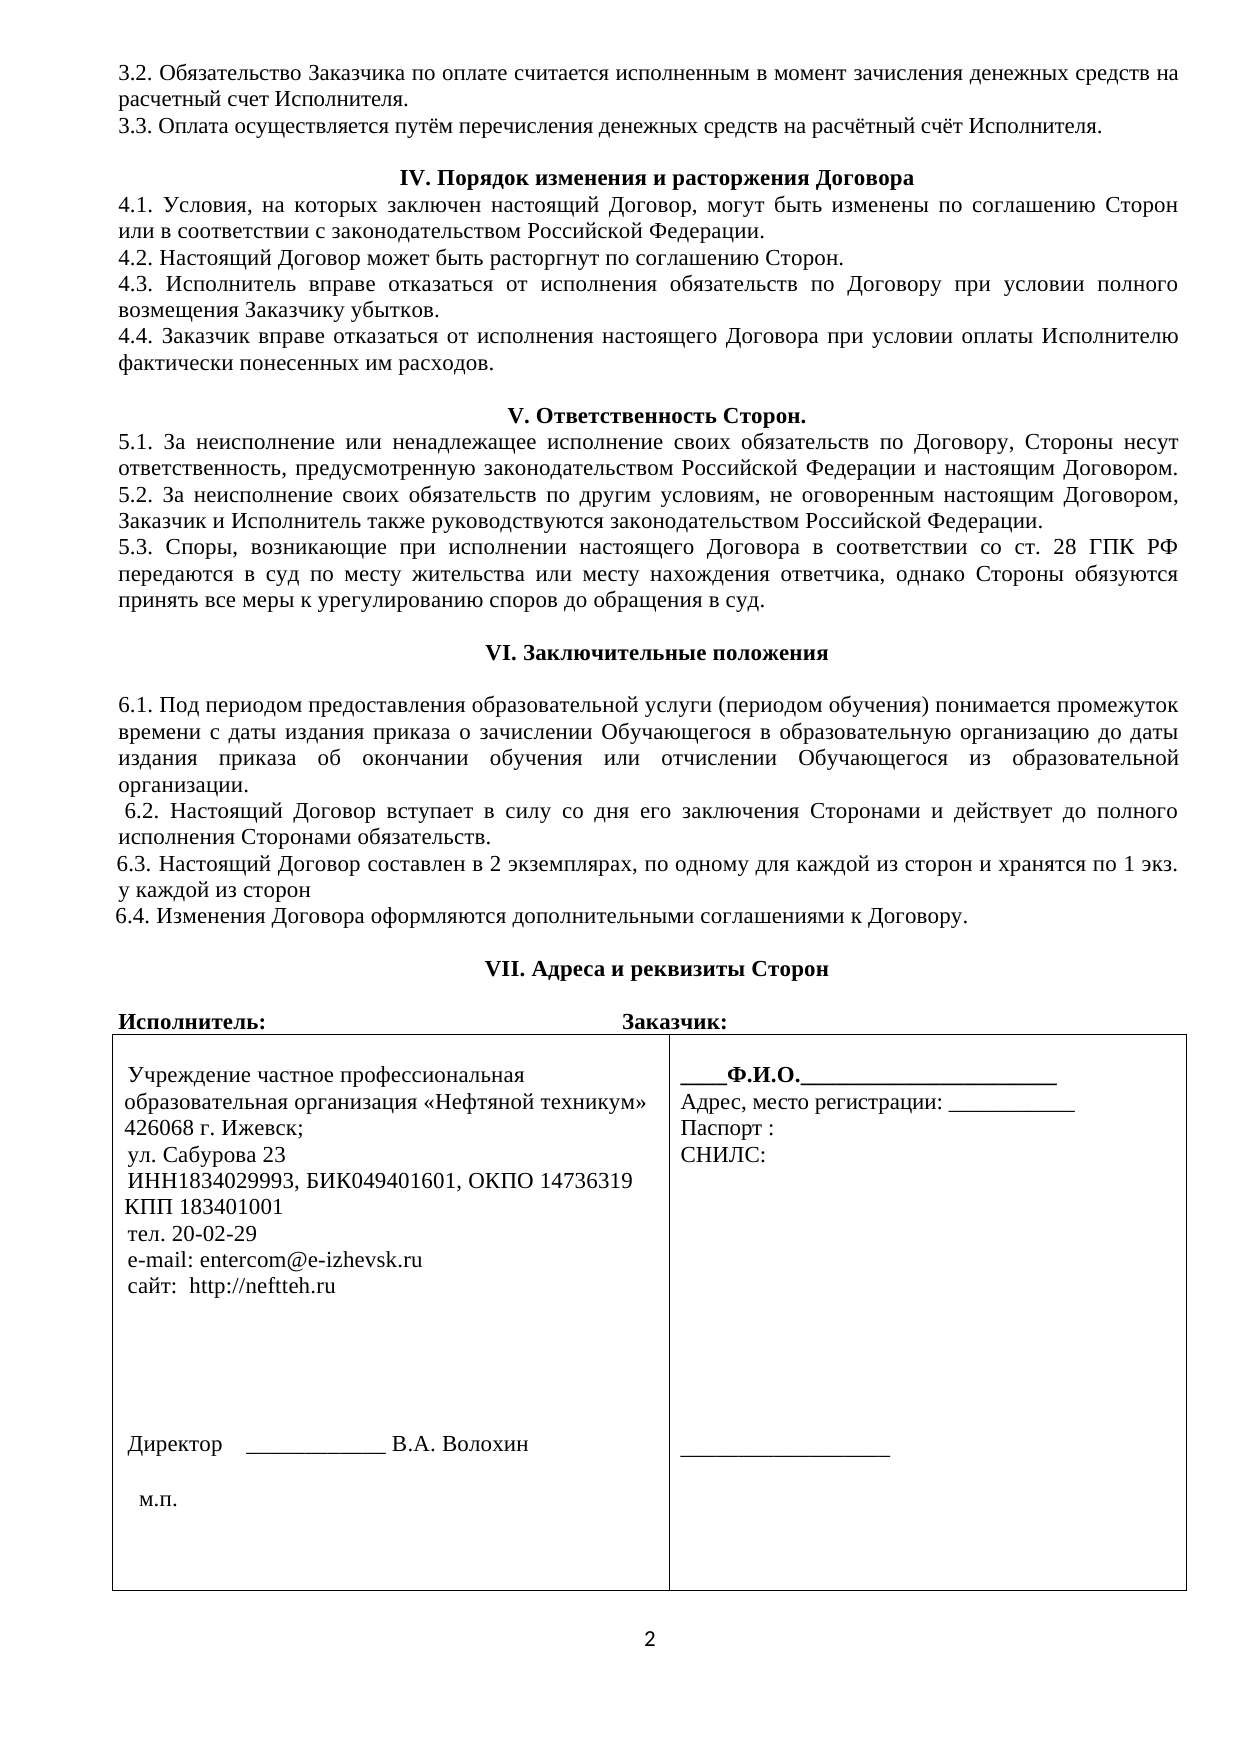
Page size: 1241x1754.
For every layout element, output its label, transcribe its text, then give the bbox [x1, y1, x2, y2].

text 6.3. Настоящий Договор составлен в 2 экземплярах, по одному для каждой из сторон и хранятся по 1 экз. у каждой из сторон [103, 850, 1181, 902]
text 4.2. Настоящий Договор может быть расторгнут по соглашению Сторон. [118, 243, 1181, 270]
text 6.1. Под периодом предоставления образовательной услуги (периодом обучения) понимается промежуток времени с даты издания приказа о зачислении Обучающегося в образовательную организацию до даты издания приказа об окончании обучения или отчислении Обучающегося из образовательной организации. [118, 692, 1181, 797]
text Исполнитель: Заказчик: [118, 1008, 1181, 1034]
text 5.3. Споры, возникающие при исполнении настоящего Договора в соответствии со ст. 28 ГПК РФ передаются в суд по месту жительства или месту нахождения ответчика, однако Стороны обязуются принять все меры к урегулированию споров до обращения в суд. [118, 533, 1181, 612]
table_header ____Ф.И.О.______________________ Адрес, место регистрации: ___________ Паспорт : СНИЛС: __________________ [670, 1035, 1186, 1590]
text VII. Адреса и реквизиты Сторон [118, 955, 1181, 981]
text 5.1. За неисполнение или ненадлежащее исполнение своих обязательств по Договору, Стороны несут ответственность, предусмотренную законодательством Российской Федерации и настоящим Договором. 5.2. За неисполнение своих обязательств по другим условиям, не оговоренным настоящим Договором, Заказчик и Исполнитель также руководствуются законодательством Российской Федерации. [118, 428, 1181, 533]
text 6.2. Настоящий Договор вступает в силу со дня его заключения Сторонами и действует до полного исполнения Сторонами обязательств. [103, 797, 1181, 850]
text 4.3. Исполнитель вправе отказаться от исполнения обязательств по Договору при условии полного возмещения Заказчику убытков. [118, 270, 1181, 323]
text 3.2. Обязательство Заказчика по оплате считается исполненным в момент зачисления денежных средств на расчетный счет Исполнителя. [118, 59, 1181, 112]
text 3.3. Оплата осуществляется путём перечисления денежных средств на расчётный счёт Исполнителя. [118, 112, 1181, 138]
text 4.4. Заказчик вправе отказаться от исполнения настоящего Договора при условии оплаты Исполнителю фактически понесенных им расходов. [118, 323, 1181, 375]
text 4.1. Условия, на которых заключен настоящий Договор, могут быть изменены по соглашению Сторон или в соответствии с законодательством Российской Федерации. [118, 191, 1181, 243]
text VI. Заключительные положения [118, 639, 1181, 665]
text 6.4. Изменения Договора оформляются дополнительными соглашениями к Договору. [103, 902, 1181, 929]
text IV. Порядок изменения и расторжения Договора [118, 164, 1181, 191]
text V. Ответственность Сторон. [118, 402, 1181, 428]
